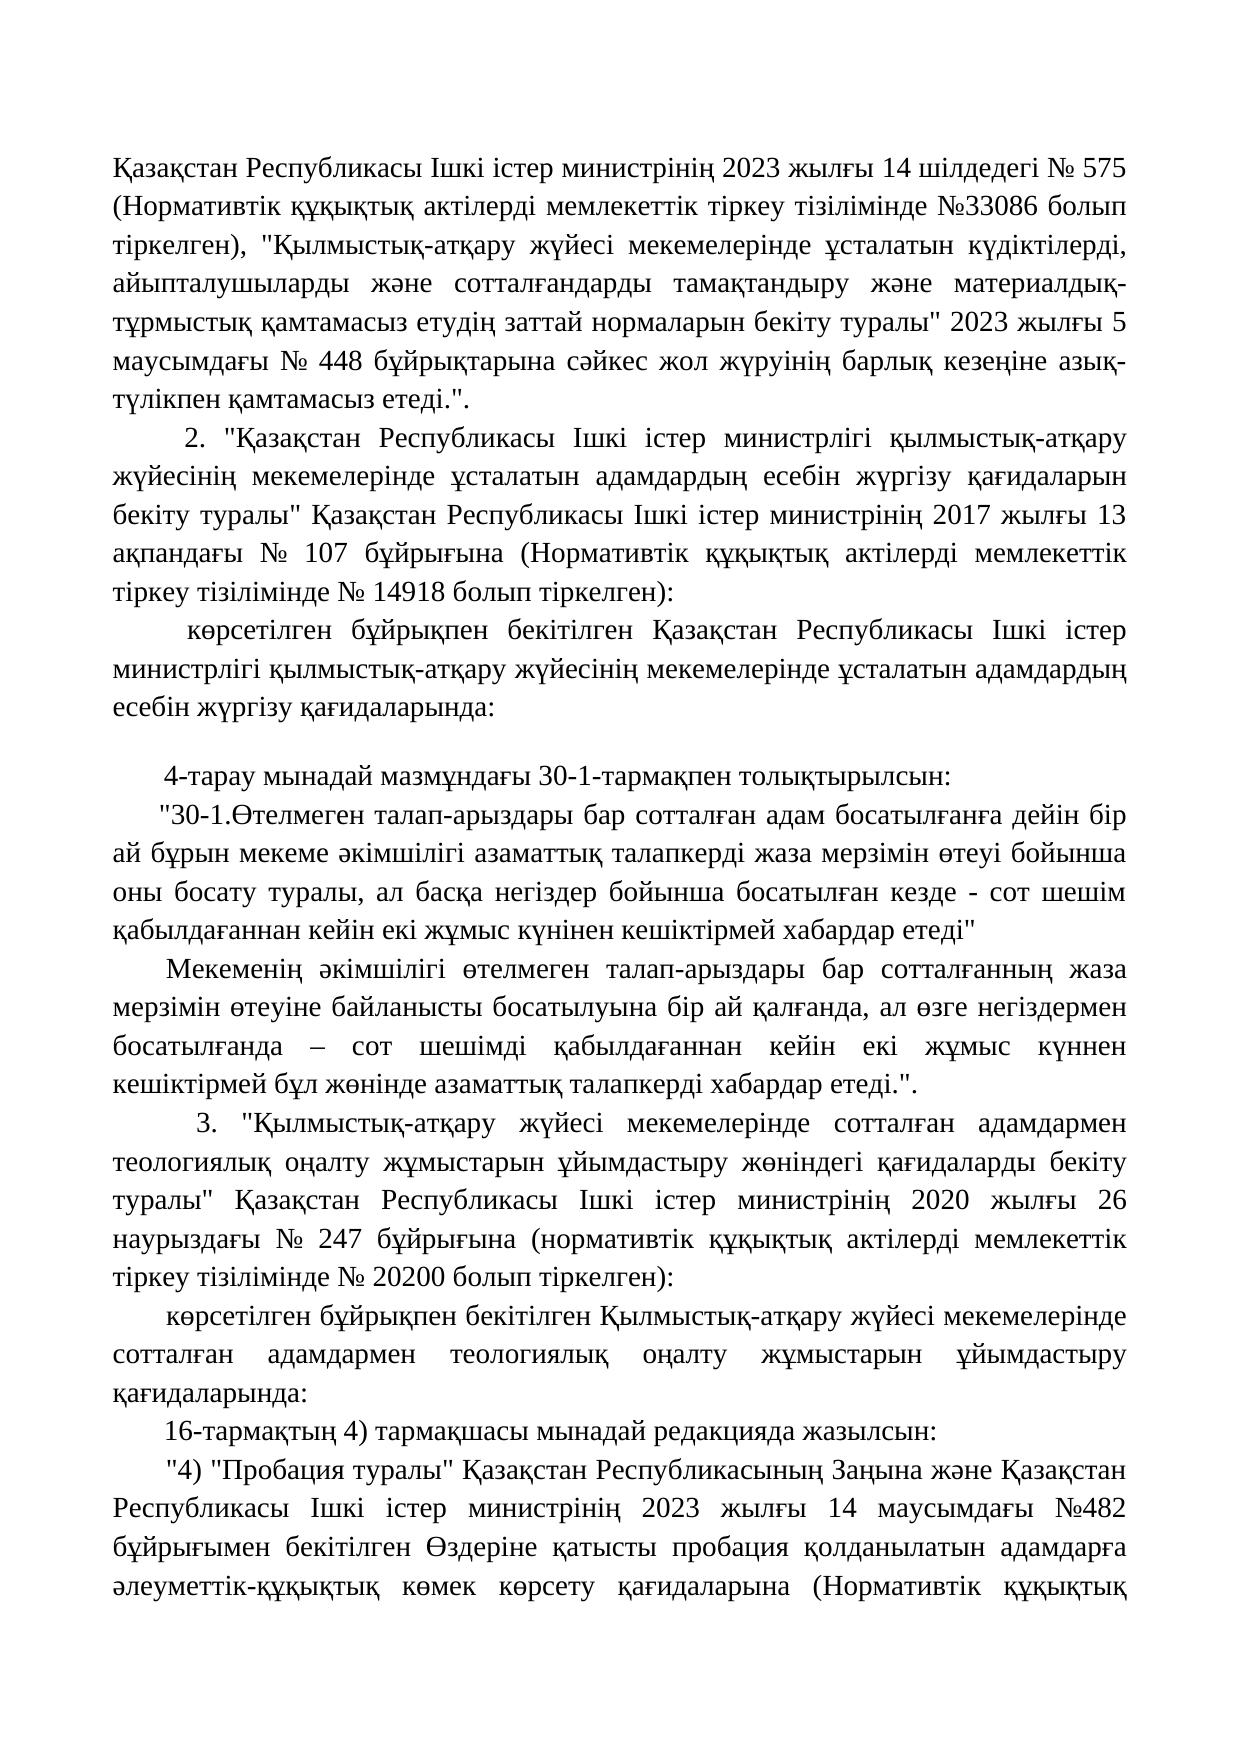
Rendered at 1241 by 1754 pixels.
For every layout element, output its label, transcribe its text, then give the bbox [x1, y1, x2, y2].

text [112, 1452, 1128, 1601]
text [112, 150, 1128, 415]
text 4-тарау мынадай мазмұндағы 30-1-тармақпен толықтырылсын: [112, 758, 1128, 792]
text 2. "Қазақстан Республикасы Ішкі істер министрлігі қылмыстық-атқару жүйесінің мекемелерінде ұсталатын адамдардың есебін жүргізу қағидаларын бекіту туралы" Қазақстан Республикасы Ішкі істер министрінің 2017 жылғы 13 ақпандағы № 107 бұйрығына (Нормативтік құқықтық актілерді мемлекеттік тіркеу тізілімінде № 14918 болып тіркелген): [112, 420, 1128, 607]
text Мекеменің әкімшілігі өтелмеген талап-арыздары бар сотталғанның жаза мерзімін өтеуіне байланысты босатылуына бір ай қалғанда, ал өзге негіздермен босатылғанда – сот шешімді қабылдағаннан кейін екі жұмыс күннен кешіктірмей бұл жөнінде азаматтық талапкерді хабардар етеді.". [112, 951, 1128, 1100]
text 16-тармақтың 4) тармақшасы мынадай редакцияда жазылсын: [112, 1413, 1128, 1447]
text 3. "Қылмыстық-атқару жүйесі мекемелерінде сотталған адамдармен теологиялық оңалту жұмыстарын ұйымдастыру жөніндегі қағидаларды бекіту туралы" Қазақстан Республикасы Ішкі істер министрінің 2020 жылғы 26 наурыздағы № 247 бұйрығына (нормативтік құқықтық актілерді мемлекеттік тіркеу тізілімінде № 20200 болып тіркелген): [112, 1105, 1128, 1293]
text көрсетілген бұйрықпен бекітілген Қылмыстық-атқару жүйесі мекемелерінде сотталған адамдармен теологиялық оңалту жұмыстарын ұйымдастыру қағидаларында: [112, 1298, 1128, 1408]
text көрсетілген бұйрықпен бекітілген Қазақстан Республикасы Ішкі істер министрлігі қылмыстық-атқару жүйесінің мекемелерінде ұсталатын адамдардың есебін жүргізу қағидаларында: [112, 612, 1128, 723]
text "30-1.Өтелмеген талап-арыздары бар сотталған адам босатылғанға дейін бір ай бұрын мекеме әкімшілігі азаматтық талапкерді жаза мерзімін өтеуі бойынша оны босату туралы, ал басқа негіздер бойынша босатылған кезде - сот шешім қабылдағаннан кейін екі жұмыс күнінен кешіктірмей хабардар етеді" [112, 797, 1128, 946]
